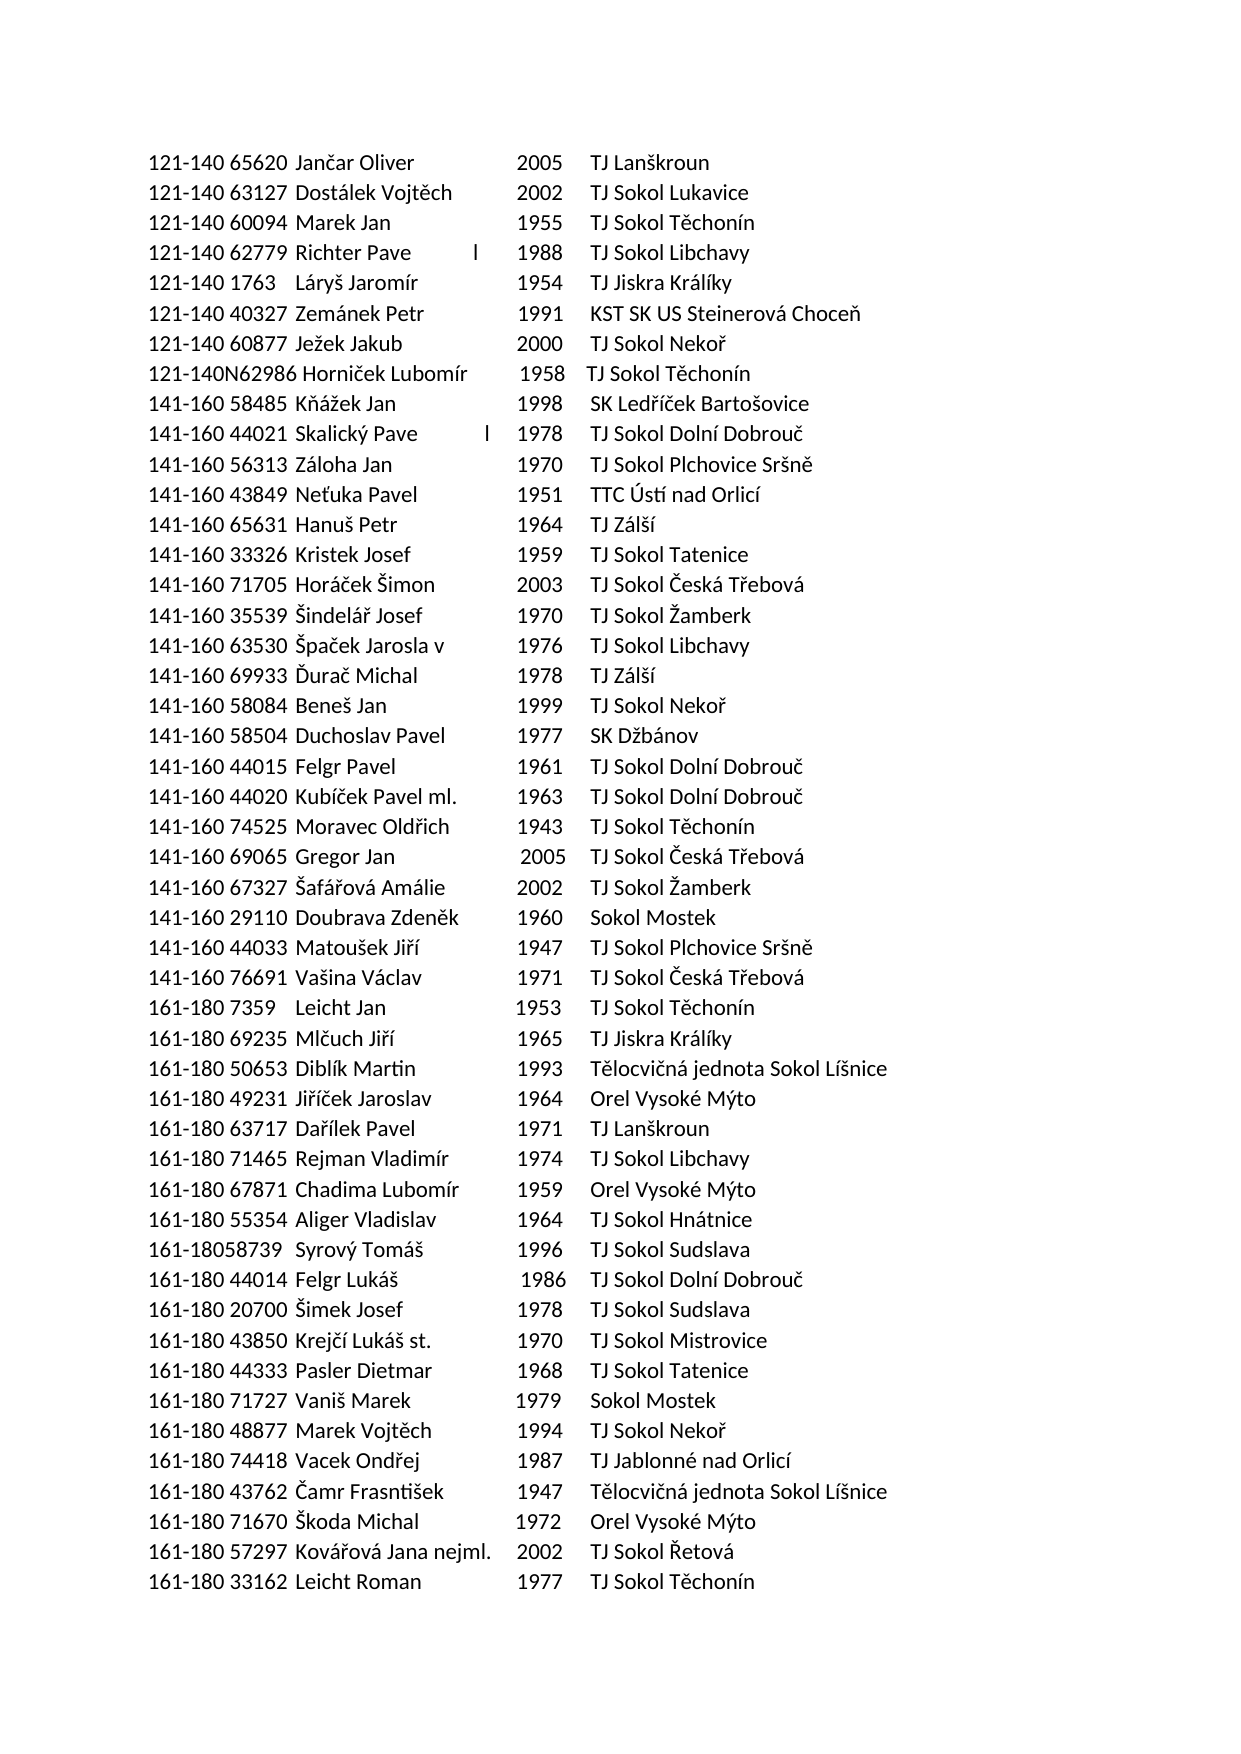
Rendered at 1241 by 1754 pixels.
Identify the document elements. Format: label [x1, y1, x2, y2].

text [148, 148, 1093, 1595]
